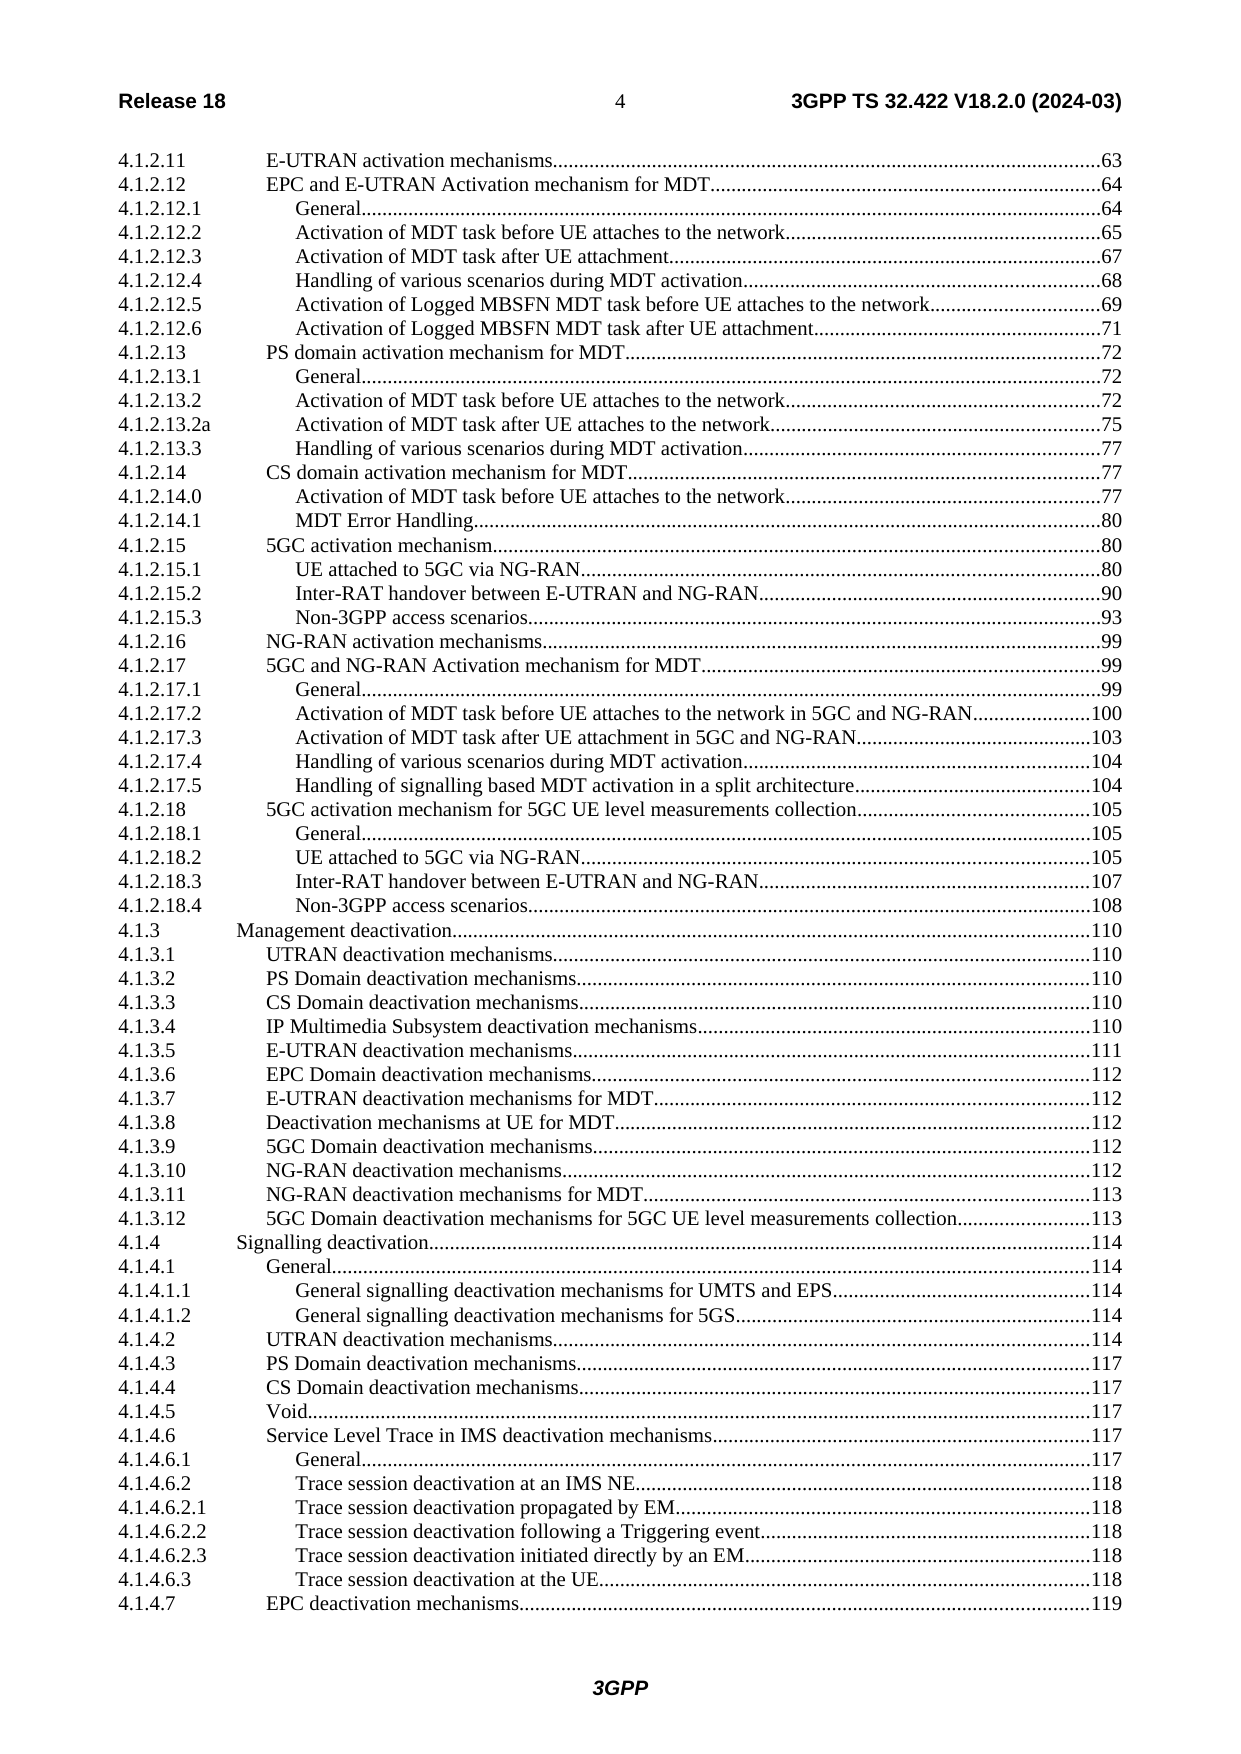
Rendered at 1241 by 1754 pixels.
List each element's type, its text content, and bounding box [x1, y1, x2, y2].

text 4.1.3.2 PS Domain deactivation mechanisms 110 [118, 966, 1122, 990]
text 4.1.2.14.0 Activation of MDT task before UE attaches to the network 77 [118, 484, 1122, 508]
text 4.1.3.6 EPC Domain deactivation mechanisms 112 [118, 1062, 1122, 1086]
text 4.1.2.17.2 Activation of MDT task before UE attaches to the network in 5GC and NG-RAN 100 [118, 701, 1122, 725]
text 4.1.2.18.3 Inter-RAT handover between E-UTRAN and NG-RAN 107 [118, 869, 1122, 893]
text 4.1.2.17.4 Handling of various scenarios during MDT activation 104 [118, 749, 1122, 773]
text 4.1.3 Management deactivation 110 [118, 917, 1122, 942]
text 4.1.4 Signalling deactivation 114 [118, 1230, 1122, 1254]
text 4.1.3.8 Deactivation mechanisms at UE for MDT 112 [118, 1110, 1122, 1134]
text 4.1.4.1 General 114 [118, 1254, 1122, 1278]
text 4.1.3.1 UTRAN deactivation mechanisms 110 [118, 942, 1122, 966]
text 4.1.2.13.2a Activation of MDT task after UE attaches to the network 75 [118, 412, 1122, 436]
text 4.1.2.13.2 Activation of MDT task before UE attaches to the network 72 [118, 388, 1122, 412]
text 4.1.2.18 5GC activation mechanism for 5GC UE level measurements collection 105 [118, 797, 1122, 821]
text 4.1.2.12.3 Activation of MDT task after UE attachment 67 [118, 244, 1122, 268]
text 4.1.2.17.5 Handling of signalling based MDT activation in a split architecture 104 [118, 773, 1122, 797]
text 4.1.3.12 5GC Domain deactivation mechanisms for 5GC UE level measurements collection 113 [118, 1206, 1122, 1230]
text 4.1.3.5 E-UTRAN deactivation mechanisms 111 [118, 1038, 1122, 1062]
text 4.1.2.18.2 UE attached to 5GC via NG-RAN 105 [118, 845, 1122, 869]
text 4.1.2.13 PS domain activation mechanism for MDT 72 [118, 340, 1122, 364]
text 4.1.2.13.1 General 72 [118, 364, 1122, 388]
text 4.1.4.6 Service Level Trace in IMS deactivation mechanisms 117 [118, 1423, 1122, 1447]
text 4.1.2.18.4 Non-3GPP access scenarios 108 [118, 893, 1122, 917]
text 4.1.2.12.6 Activation of Logged MBSFN MDT task after UE attachment 71 [118, 316, 1122, 340]
text 4.1.3.3 CS Domain deactivation mechanisms 110 [118, 990, 1122, 1014]
text 4.1.2.15.3 Non-3GPP access scenarios 93 [118, 605, 1122, 629]
text 4.1.3.11 NG-RAN deactivation mechanisms for MDT 113 [118, 1182, 1122, 1206]
text 4.1.2.13.3 Handling of various scenarios during MDT activation 77 [118, 436, 1122, 460]
text 4.1.4.6.1 General 117 [118, 1447, 1122, 1471]
text 4.1.4.5 Void 117 [118, 1399, 1122, 1423]
text 4.1.3.9 5GC Domain deactivation mechanisms 112 [118, 1134, 1122, 1158]
text 4.1.2.15.2 Inter-RAT handover between E-UTRAN and NG-RAN 90 [118, 581, 1122, 605]
text 4.1.2.12.1 General 64 [118, 196, 1122, 220]
text 4.1.2.12.4 Handling of various scenarios during MDT activation 68 [118, 268, 1122, 292]
text 4.1.2.12.5 Activation of Logged MBSFN MDT task before UE attaches to the network 69 [118, 292, 1122, 316]
text 4.1.2.15 5GC activation mechanism 80 [118, 532, 1122, 557]
text 4.1.4.4 CS Domain deactivation mechanisms 117 [118, 1375, 1122, 1399]
text 4.1.2.18.1 General 105 [118, 821, 1122, 845]
text 4.1.3.4 IP Multimedia Subsystem deactivation mechanisms 110 [118, 1014, 1122, 1038]
text 4.1.2.12 EPC and E-UTRAN Activation mechanism for MDT 64 [118, 172, 1122, 196]
text 4.1.2.17.1 General 99 [118, 677, 1122, 701]
text 4.1.2.17 5GC and NG-RAN Activation mechanism for MDT 99 [118, 653, 1122, 677]
text 4.1.4.1.2 General signalling deactivation mechanisms for 5GS 114 [118, 1302, 1122, 1327]
text 4.1.2.15.1 UE attached to 5GC via NG-RAN 80 [118, 557, 1122, 581]
text 4.1.2.14 CS domain activation mechanism for MDT 77 [118, 460, 1122, 484]
text 4.1.4.6.2 Trace session deactivation at an IMS NE 118 [118, 1471, 1122, 1495]
text 4.1.4.7 EPC deactivation mechanisms 119 [118, 1591, 1122, 1615]
text 4.1.4.2 UTRAN deactivation mechanisms 114 [118, 1327, 1122, 1351]
text 4.1.3.10 NG-RAN deactivation mechanisms 112 [118, 1158, 1122, 1182]
text 4.1.4.1.1 General signalling deactivation mechanisms for UMTS and EPS 114 [118, 1278, 1122, 1302]
text 4.1.2.16 NG-RAN activation mechanisms 99 [118, 629, 1122, 653]
text 4.1.2.17.3 Activation of MDT task after UE attachment in 5GC and NG-RAN 103 [118, 725, 1122, 749]
text 4.1.4.6.2.2 Trace session deactivation following a Triggering event 118 [118, 1519, 1122, 1543]
text 4.1.3.7 E-UTRAN deactivation mechanisms for MDT 112 [118, 1086, 1122, 1110]
text 4.1.4.6.2.3 Trace session deactivation initiated directly by an EM 118 [118, 1543, 1122, 1567]
text 4.1.2.14.1 MDT Error Handling 80 [118, 508, 1122, 532]
text 4.1.4.6.2.1 Trace session deactivation propagated by EM 118 [118, 1495, 1122, 1519]
text 4.1.2.11 E-UTRAN activation mechanisms 63 [118, 147, 1122, 172]
text 4.1.4.6.3 Trace session deactivation at the UE 118 [118, 1567, 1122, 1591]
text 4.1.4.3 PS Domain deactivation mechanisms 117 [118, 1351, 1122, 1375]
text 4.1.2.12.2 Activation of MDT task before UE attaches to the network 65 [118, 220, 1122, 244]
